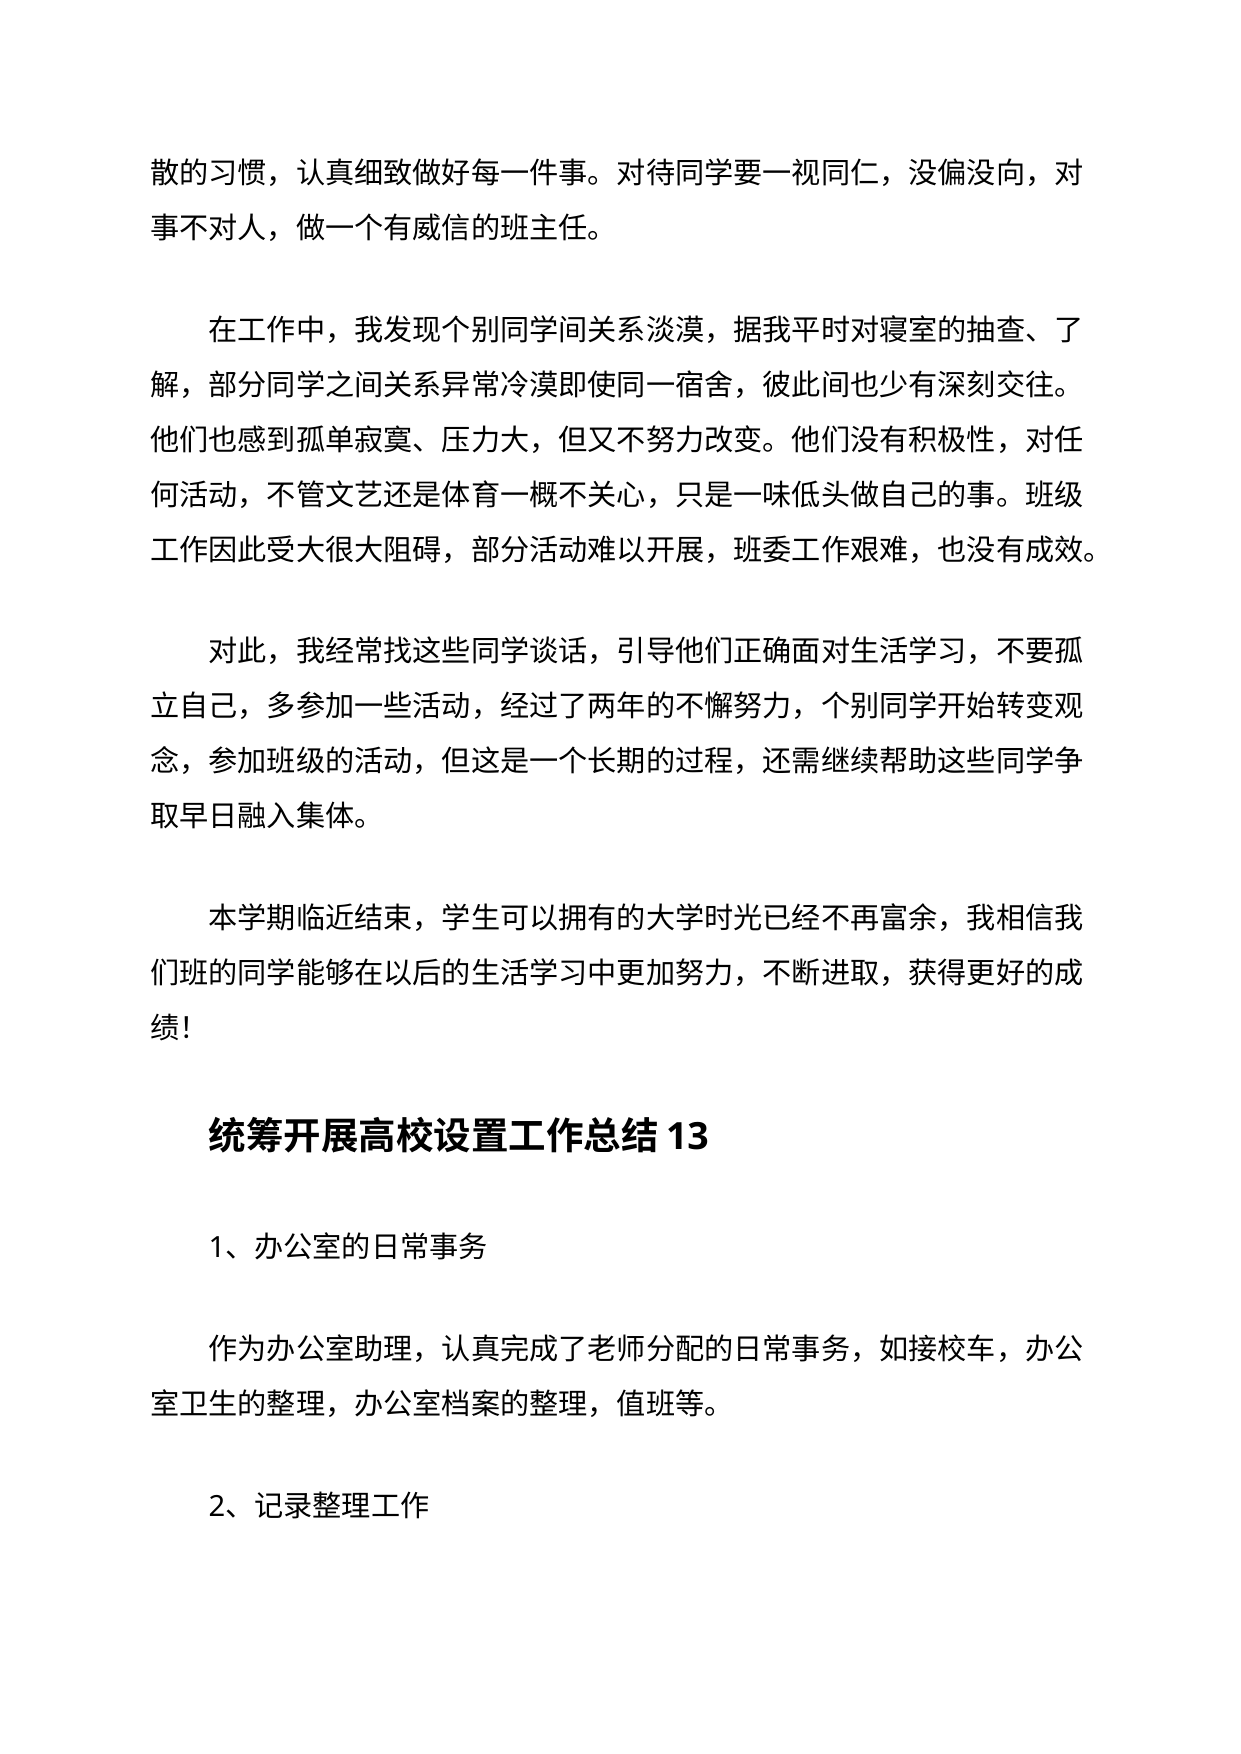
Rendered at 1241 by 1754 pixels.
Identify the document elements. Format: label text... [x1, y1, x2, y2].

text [150, 150, 1090, 247]
text 在工作中，我发现个别同学间关系淡漠，据我平时对寝室的抽查、了解，部分同学之间关系异常冷漠即使同一宿舍，彼此间也少有深刻交往。他们也感到孤单寂寞、压力大，但又不努力改变。他们没有积极性，对任何活动，不管文艺还是体育一概不关心，只是一味低头做自己的事。班级工作因此受大很大阻碍，部分活动难以开展，班委工作艰难，也没有成效。 [150, 307, 1090, 568]
text 1、办公室的日常事务 [150, 1224, 1090, 1266]
text 2、记录整理工作 [150, 1482, 1090, 1525]
text 本学期临近结束，学生可以拥有的大学时光已经不再富余，我相信我们班的同学能够在以后的生活学习中更加努力，不断进取，获得更好的成绩！ [150, 894, 1090, 1047]
text 对此，我经常找这些同学谈话，引导他们正确面对生活学习，不要孤立自己，多参加一些活动，经过了两年的不懈努力，个别同学开始转变观念，参加班级的活动，但这是一个长期的过程，还需继续帮助这些同学争取早日融入集体。 [150, 628, 1090, 835]
text 作为办公室助理，认真完成了老师分配的日常事务，如接校车，办公室卫生的整理，办公室档案的整理，值班等。 [150, 1326, 1090, 1423]
text 统筹开展高校设置工作总结13 [150, 1106, 1090, 1161]
